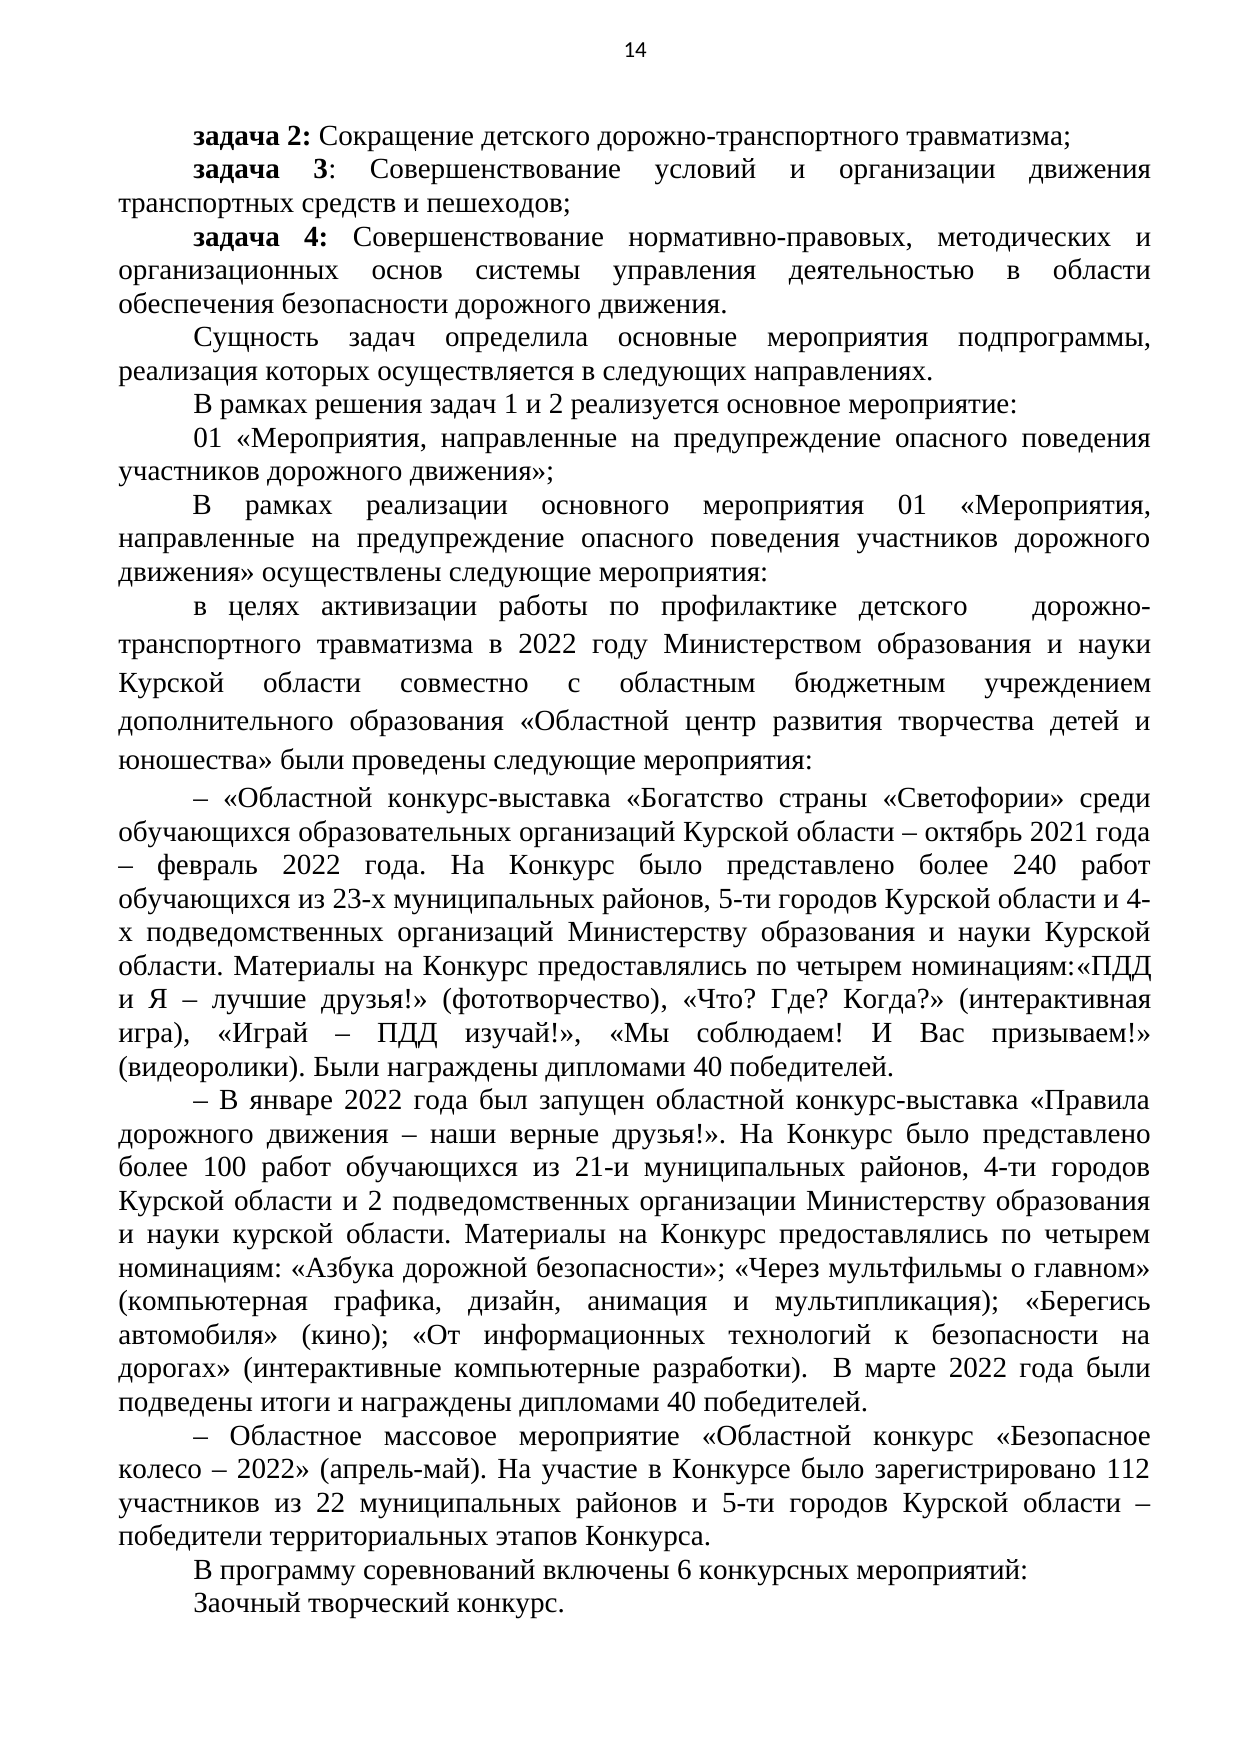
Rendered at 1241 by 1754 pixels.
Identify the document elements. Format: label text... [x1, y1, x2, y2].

text В рамках решения задач 1 и 2 реализуется основное мероприятие: [118, 386, 1152, 420]
text Заочный творческий конкурс. [118, 1585, 1152, 1619]
text – Областное массовое мероприятие «Областной конкурс «Безопасное колесо – 2022» (апрель-май). На участие в Конкурсе было зарегистрировано 112 участников из 22 муниципальных районов и 5-ти городов Курской области – победители территориальных этапов Конкурса. [118, 1418, 1152, 1552]
text В программу соревнований включены 6 конкурсных мероприятий: [118, 1552, 1152, 1585]
text Сущность задач определила основные мероприятия подпрограммы, реализация которых осуществляется в следующих направлениях. [118, 319, 1152, 386]
text задача 3: Совершенствование условий и организации движения транспортных средств и пешеходов; [118, 152, 1152, 219]
text задача 2: Сокращение детского дорожно-транспортного травматизма; [118, 118, 1152, 152]
text – В январе 2022 года был запущен областной конкурс-выставка «Правила дорожного движения – наши верные друзья!». На Конкурс было представлено более 100 работ обучающихся из 21-и муниципальных районов, 4-ти городов Курской области и 2 подведомственных организации Министерству образования и науки курской области. Материалы на Конкурс предоставлялись по четырем номинациям: «Азбука дорожной безопасности»; «Через мультфильмы о главном» (компьютерная графика, дизайн, анимация и мультипликация); «Берегись автомобиля» (кино); «От информационных технологий к безопасности на дорогах» (интерактивные компьютерные разработки). В марте 2022 года были подведены итоги и награждены дипломами 40 победителей. [118, 1082, 1152, 1418]
text В рамках реализации основного мероприятия 01 «Мероприятия, направленные на предупреждение опасного поведения участников дорожного движения» осуществлены следующие мероприятия: [118, 487, 1152, 588]
text – «Областной конкурс-выставка «Богатство страны «Светофории» среди обучающихся образовательных организаций Курской области – октябрь 2021 года – февраль 2022 года. На Конкурс было представлено более 240 работ обучающихся из 23-х муниципальных районов, 5-ти городов Курской области и 4-х подведомственных организаций Министерству образования и науки Курской области. Материалы на Конкурс предоставлялись по четырем номинациям:«ПДД и Я – лучшие друзья!» (фототворчество), «Что? Где? Когда?» (интерактивная игра), «Играй – ПДД изучай!», «Мы соблюдаем! И Вас призываем!» (видеоролики). Были награждены дипломами 40 победителей. [118, 780, 1152, 1082]
text задача 4: Совершенствование нормативно-правовых, методических и организационных основ системы управления деятельностью в области обеспечения безопасности дорожного движения. [118, 219, 1152, 319]
text в целях активизации работы по профилактике детского дорожно-транспортного травматизма в 2022 году Министерством образования и науки Курской области совместно с областным бюджетным учреждением дополнительного образования «Областной центр развития творчества детей и юношества» были проведены следующие мероприятия: [118, 588, 1152, 775]
text 01 «Мероприятия, направленные на предупреждение опасного поведения участников дорожного движения»; [118, 420, 1152, 487]
